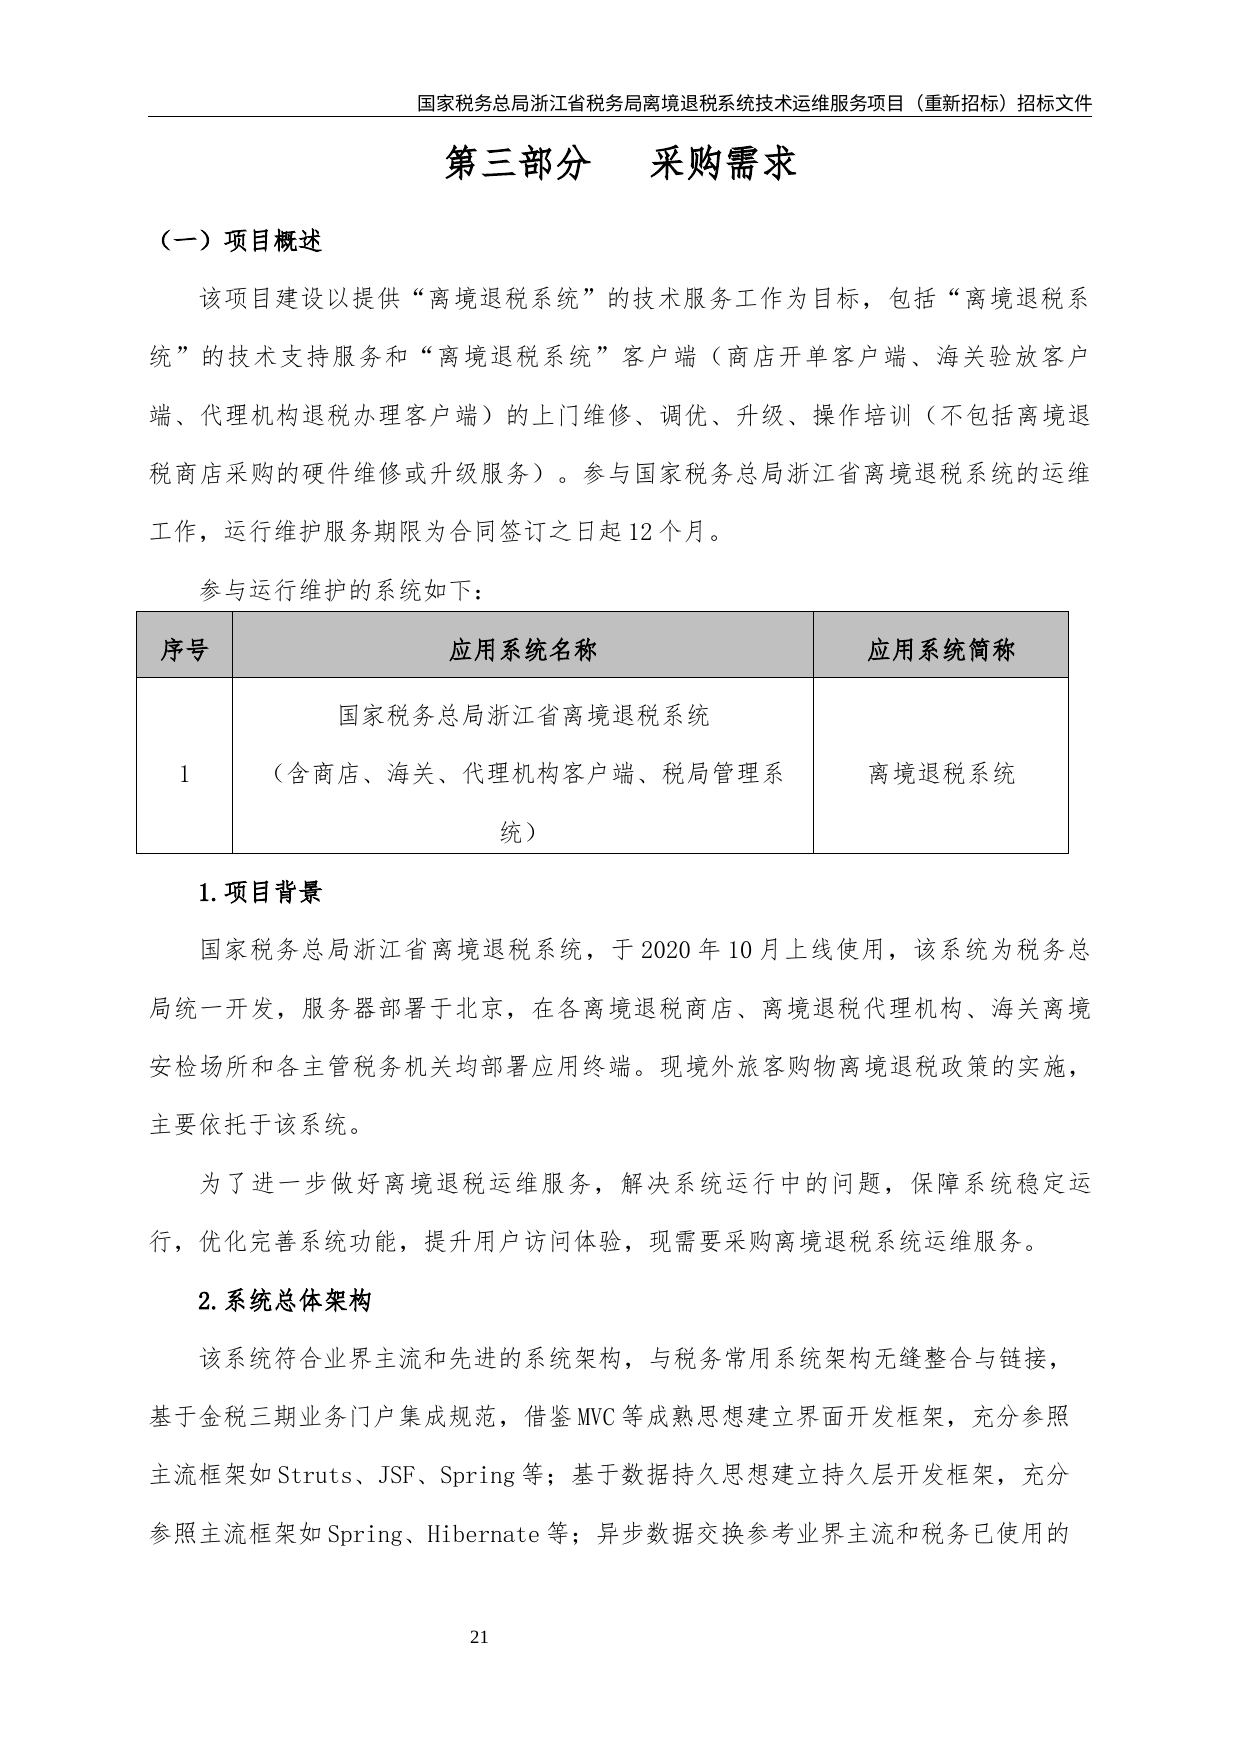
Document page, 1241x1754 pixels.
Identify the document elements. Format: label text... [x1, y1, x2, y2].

table_cell 国家税务总局浙江省离境退税系统 （含商店、海关、代理机构客户端、税局管理系统） [233, 678, 813, 853]
text 该项目建设以提供“离境退税系统”的技术服务工作为目标，包括“离境退税系统”的技术支持服务和“离境退税系统”客户端（商店开单客户端、海关验放客户端、代理机构退税办理客户端）的上门维修、调优、升级、操作培训（不包括离境退税商店采购的硬件维修或升级服务）。参与国家税务总局浙江省离境退税系统的运维工作，运行维护服务期限为合同签订之日起12个月。 [148, 261, 1092, 552]
table_cell 离境退税系统 [814, 678, 1068, 853]
list 2.系统总体架构 [148, 1262, 1092, 1321]
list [148, 1321, 1092, 1554]
table_header 应用系统简称 [814, 612, 1068, 677]
table_cell 1 [137, 678, 232, 853]
text 参与运行维护的系统如下： [148, 552, 1092, 611]
table_header 序号 [137, 612, 232, 677]
text 国家税务总局浙江省离境退税系统，于2020年10月上线使用，该系统为税务总局统一开发，服务器部署于北京，在各离境退税商店、离境退税代理机构、海关离境安检场所和各主管税务机关均部署应用终端。现境外旅客购物离境退税政策的实施，主要依托于该系统。 [148, 912, 1092, 1146]
text 为了进一步做好离境退税运维服务，解决系统运行中的问题，保障系统稳定运行，优化完善系统功能，提升用户访问体验，现需要采购离境退税系统运维服务。 [148, 1146, 1092, 1262]
table_header 应用系统名称 [233, 612, 813, 677]
list （一）项目概述 [148, 202, 1092, 261]
text 第三部分 采购需求 [148, 138, 1092, 181]
list 1.项目背景 [148, 854, 1092, 912]
